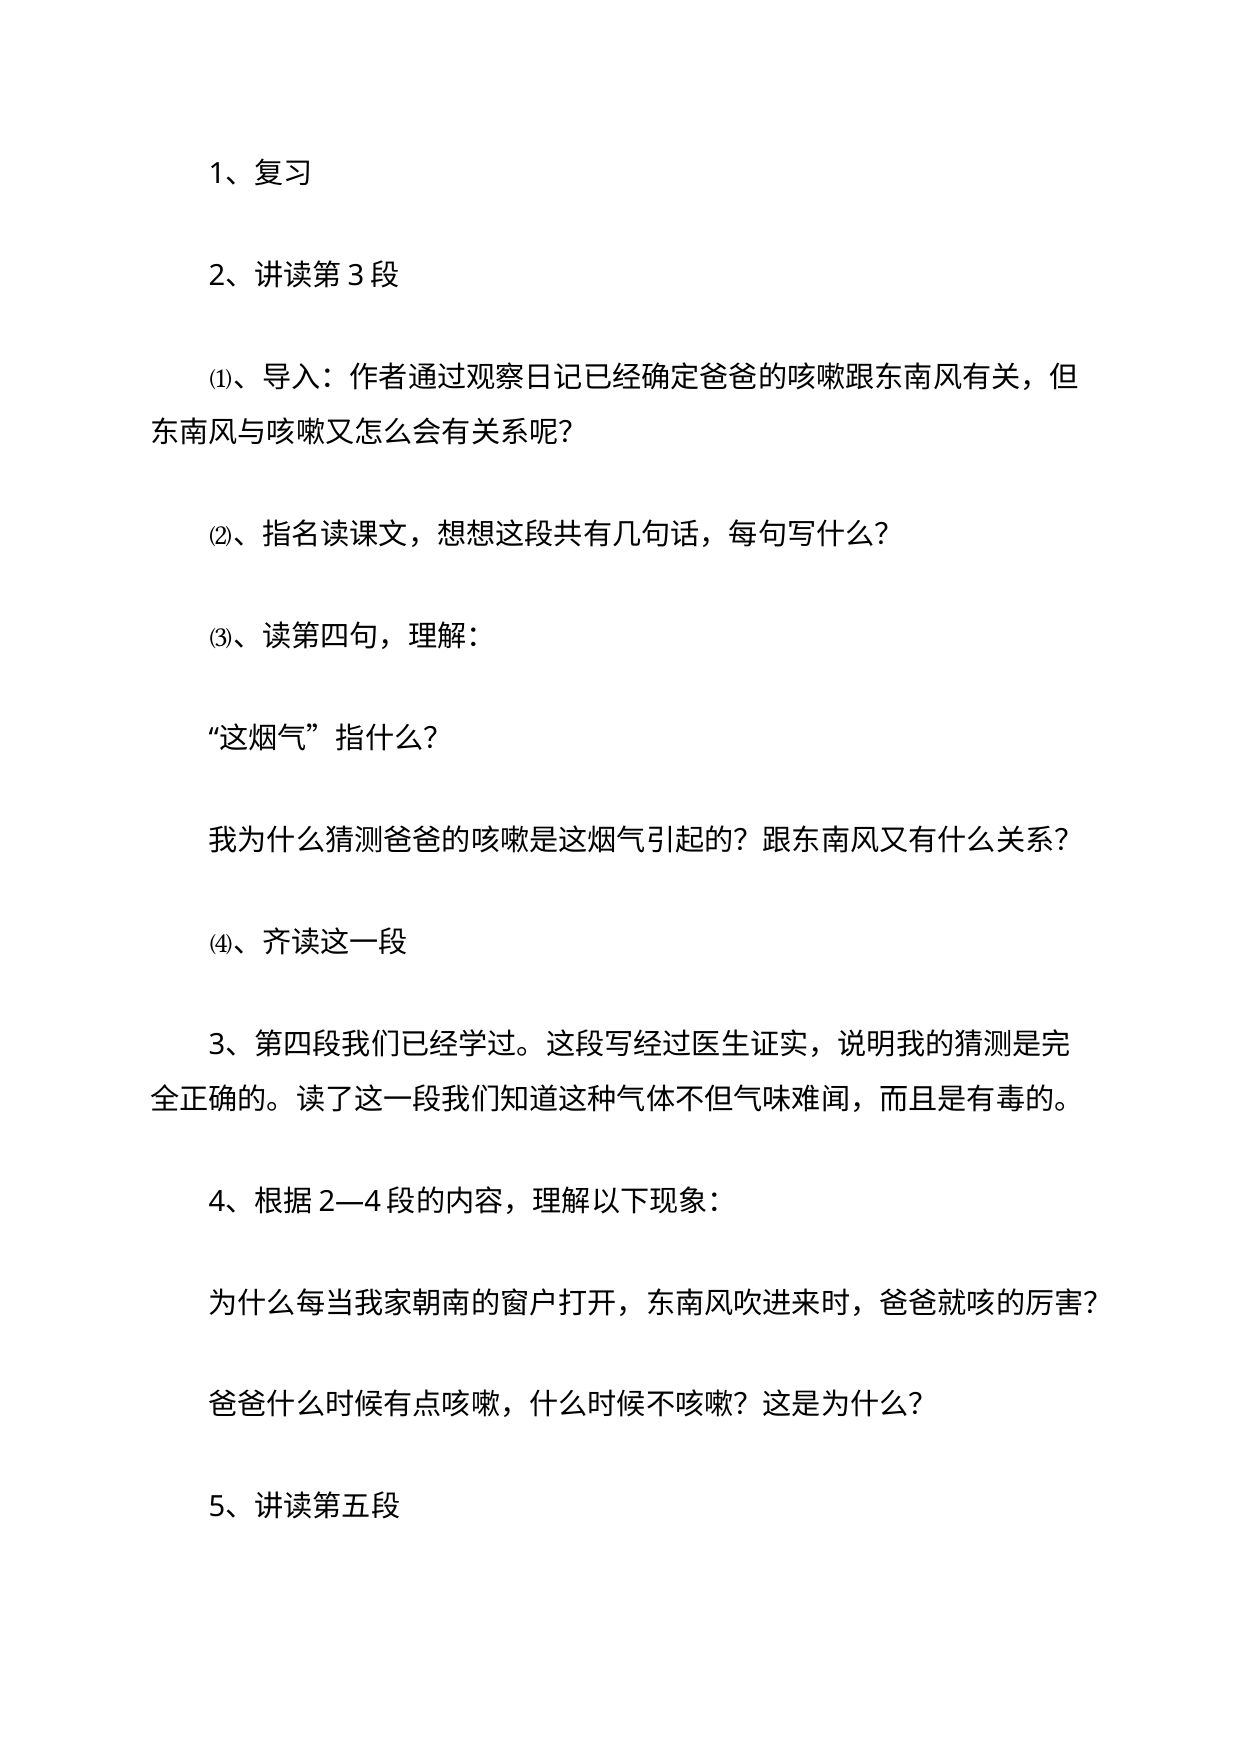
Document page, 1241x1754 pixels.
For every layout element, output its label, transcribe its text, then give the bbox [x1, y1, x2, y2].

text 为什么每当我家朝南的窗户打开，东南风吹进来时，爸爸就咳的厉害？ [150, 1279, 1090, 1321]
text 4、根据2—4段的内容，理解以下现象： [150, 1177, 1090, 1219]
text ⑷、齐读这一段 [150, 918, 1090, 961]
text 5、讲读第五段 [150, 1483, 1090, 1525]
text 1、复习 [150, 150, 1090, 192]
text “这烟气”指什么？ [150, 715, 1090, 757]
text 爸爸什么时候有点咳嗽，什么时候不咳嗽？这是为什么？ [150, 1381, 1090, 1423]
text ⑵、指名读课文，想想这段共有几句话，每句写什么？ [150, 511, 1090, 553]
text 我为什么猜测爸爸的咳嗽是这烟气引起的？跟东南风又有什么关系？ [150, 817, 1090, 859]
text ⑶、读第四句，理解： [150, 613, 1090, 655]
text 3、第四段我们已经学过。这段写经过医生证实，说明我的猜测是完全正确的。读了这一段我们知道这种气体不但气味难闻，而且是有毒的。 [150, 1020, 1090, 1118]
text 2、讲读第3段 [150, 252, 1090, 294]
text ⑴、导入：作者通过观察日记已经确定爸爸的咳嗽跟东南风有关，但东南风与咳嗽又怎么会有关系呢？ [150, 354, 1090, 451]
